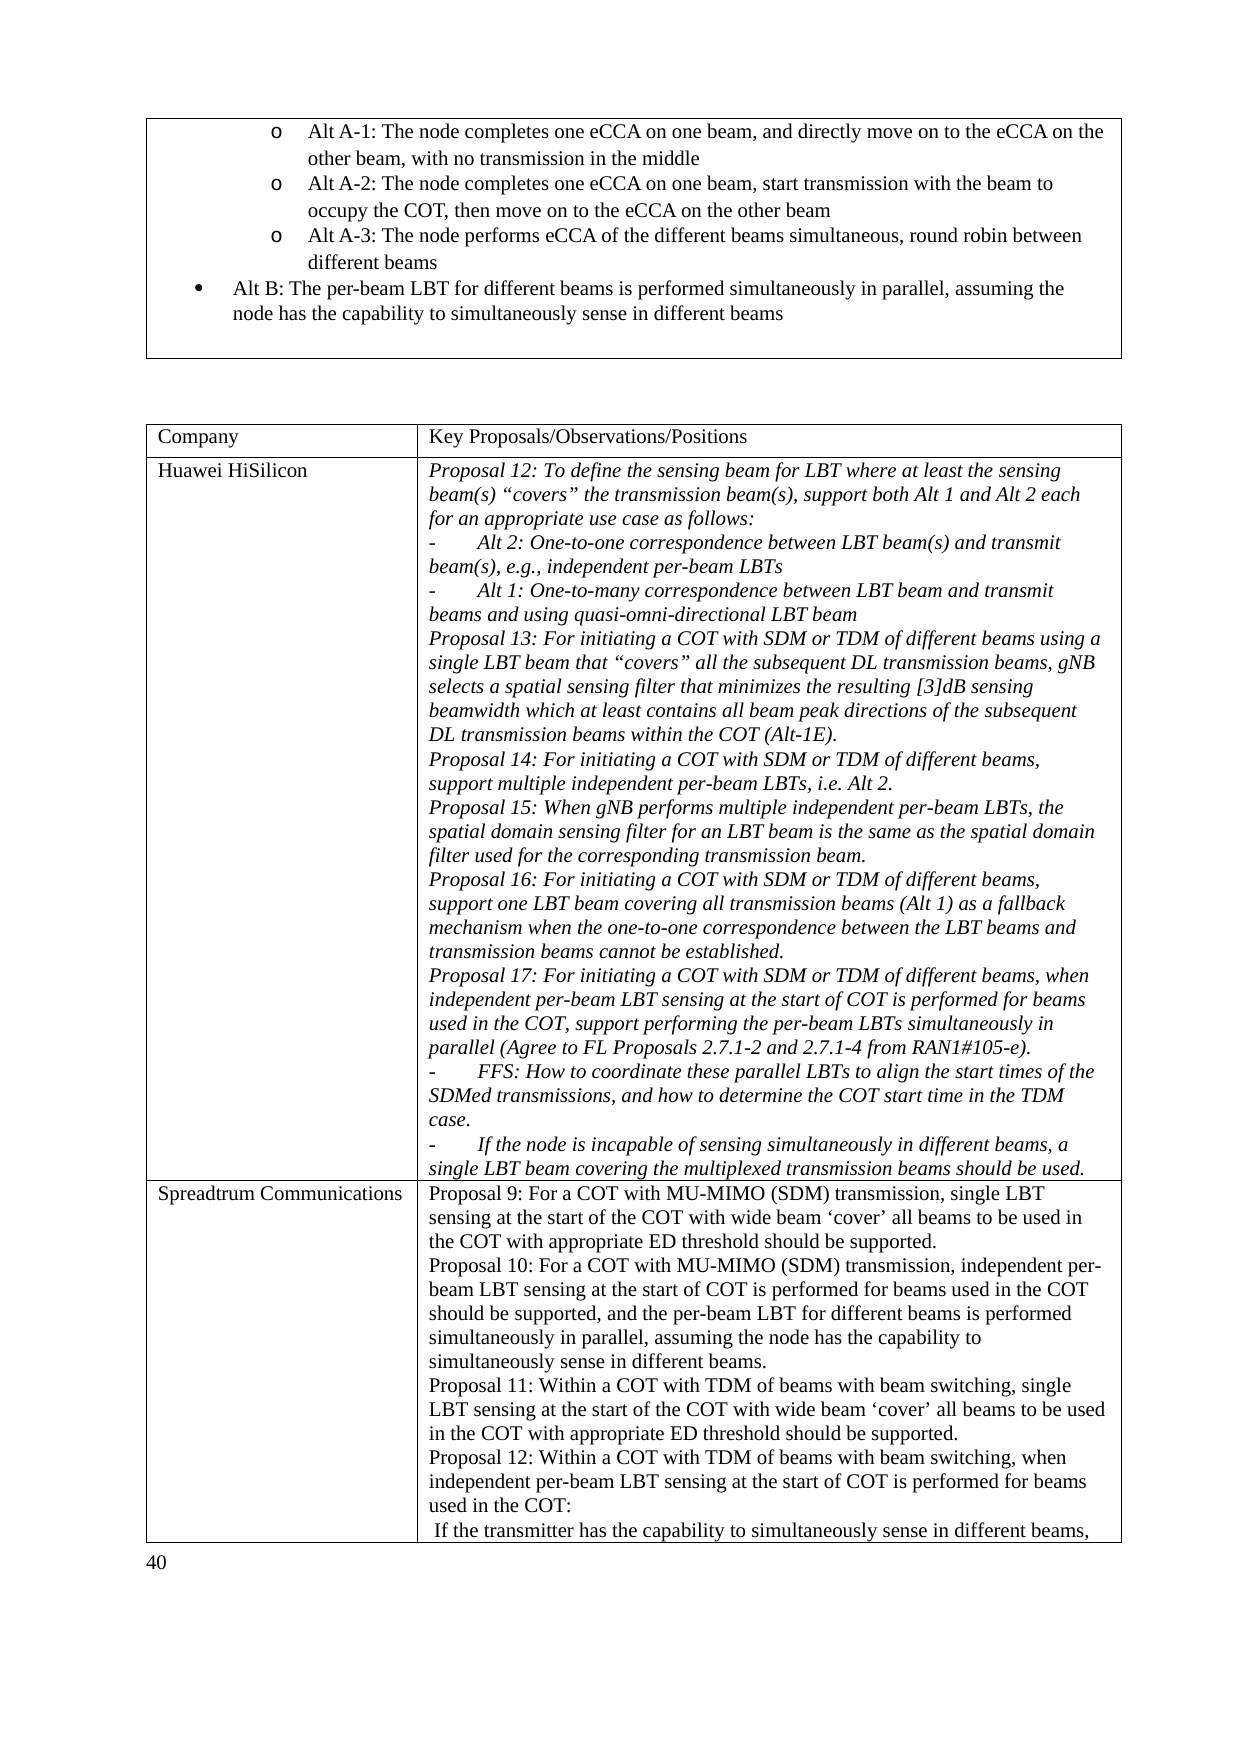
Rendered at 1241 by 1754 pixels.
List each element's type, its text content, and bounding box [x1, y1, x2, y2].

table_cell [147, 1181, 417, 1542]
table_header Key Proposals/Observations/Positions [418, 425, 1121, 457]
table_header Company [147, 425, 417, 457]
table_cell Huawei HiSilicon [147, 458, 417, 1179]
table_cell Proposal 12: To define the sensing beam for LBT where at least the sensing beam(s) “covers” the transmission beam(s), support both Alt 1 and Alt 2 each for an appropriate use case as follows: - Alt 2: One-to-one correspondence between LBT beam(s) and transmit beam(s), e.g., independent per-beam LBTs - Alt 1: One-to-many correspondence between LBT beam and transmit beams and using quasi-omni-directional LBT beam Proposal 13: For initiating a COT with SDM or TDM of different beams using a single LBT beam that “covers” all the subsequent DL transmission beams, gNB selects a spatial sensing filter that minimizes the resulting [3]dB sensing beamwidth which at least contains all beam peak directions of the subsequent DL transmission beams within the COT (Alt-1E). Proposal 14: For initiating a COT with SDM or TDM of different beams, support multiple independent per-beam LBTs, i.e. Alt 2. Proposal 15: When gNB performs multiple independent per-beam LBTs, the spatial domain sensing filter for an LBT beam is the same as the spatial domain filter used for the corresponding transmission beam. Proposal 16: For initiating a COT with SDM or TDM of different beams, support one LBT beam covering all transmission beams (Alt 1) as a fallback mechanism when the one-to-one correspondence between the LBT beams and transmission beams cannot be established. Proposal 17: For initiating a COT with SDM or TDM of different beams, when independent per-beam LBT sensing at the start of COT is performed for beams used in the COT, support performing the per-beam LBTs simultaneously in parallel (Agree to FL Proposals 2.7.1-2 and 2.7.1-4 from RAN1#105-e). - FFS: How to coordinate these parallel LBTs to align the start times of the SDMed transmissions, and how to determine the COT start time in the TDM case. - If the node is incapable of sensing simultaneously in different beams, a single LBT beam covering the multiplexed transmission beams should be used. [418, 458, 1121, 1179]
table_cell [418, 1181, 1121, 1542]
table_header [147, 119, 1121, 358]
